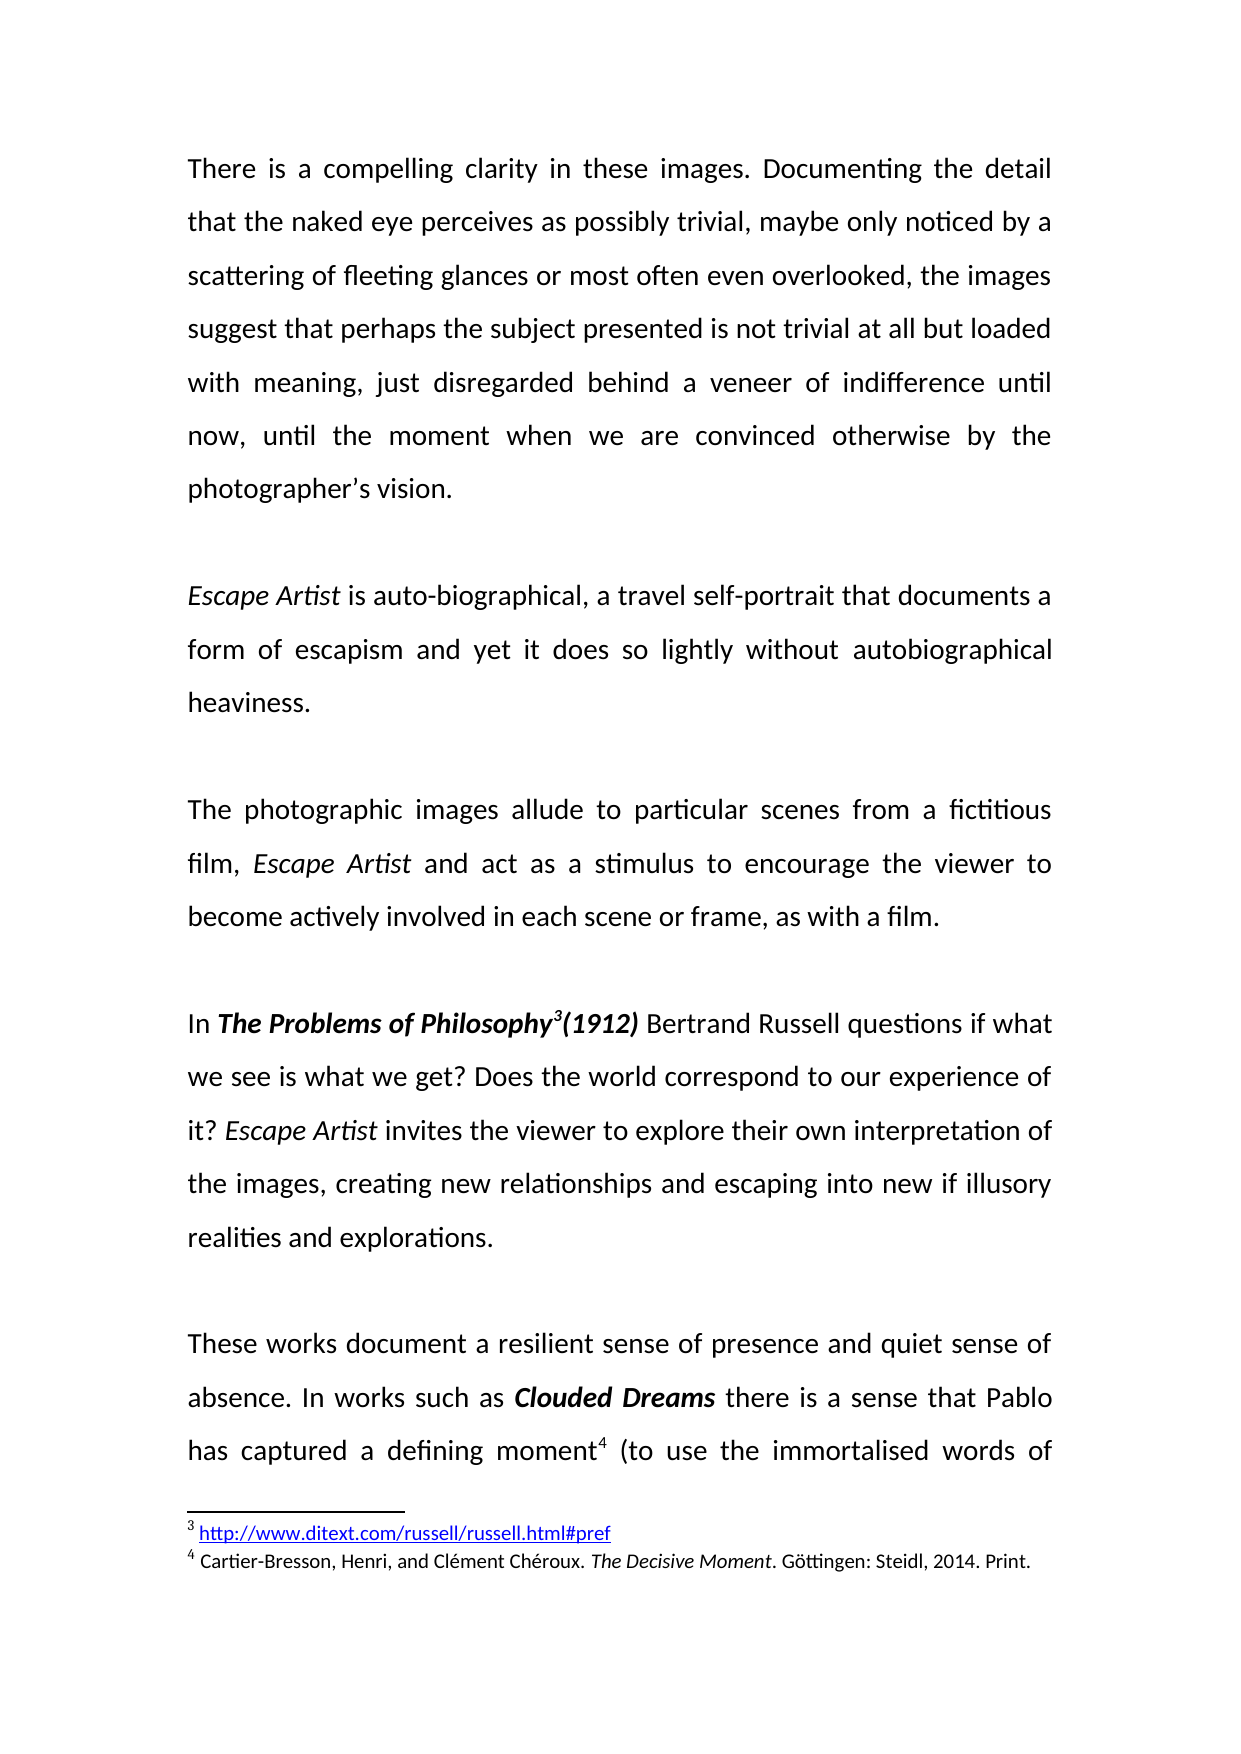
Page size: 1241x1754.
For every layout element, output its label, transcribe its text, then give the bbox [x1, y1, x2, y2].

text The photographic images allude to particular scenes from a fictitious film, Escape Artist and act as a stimulus to encourage the viewer to become actively involved in each scene or frame, as with a film. [187, 791, 1053, 934]
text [187, 1326, 1053, 1468]
text Escape Artist is auto-biographical, a travel self-portrait that documents a form of escapism and yet it does so lightly without autobiographical heaviness. [187, 577, 1053, 720]
text In The Problems of Philosophy(1912) Bertrand Russell questions if what we see is what we get? Does the world correspond to our experience of it? Escape Artist invites the viewer to explore their own interpretation of the images, creating new relationships and escaping into new if illusory realities and explorations. [187, 1005, 1053, 1254]
text There is a compelling clarity in these images. Documenting the detail that the naked eye perceives as possibly trivial, maybe only noticed by a scattering of fleeting glances or most often even overlooked, the images suggest that perhaps the subject presented is not trivial at all but loaded with meaning, just disregarded behind a veneer of indifference until now, until the moment when we are convinced otherwise by the photographer’s vision. [187, 150, 1053, 506]
